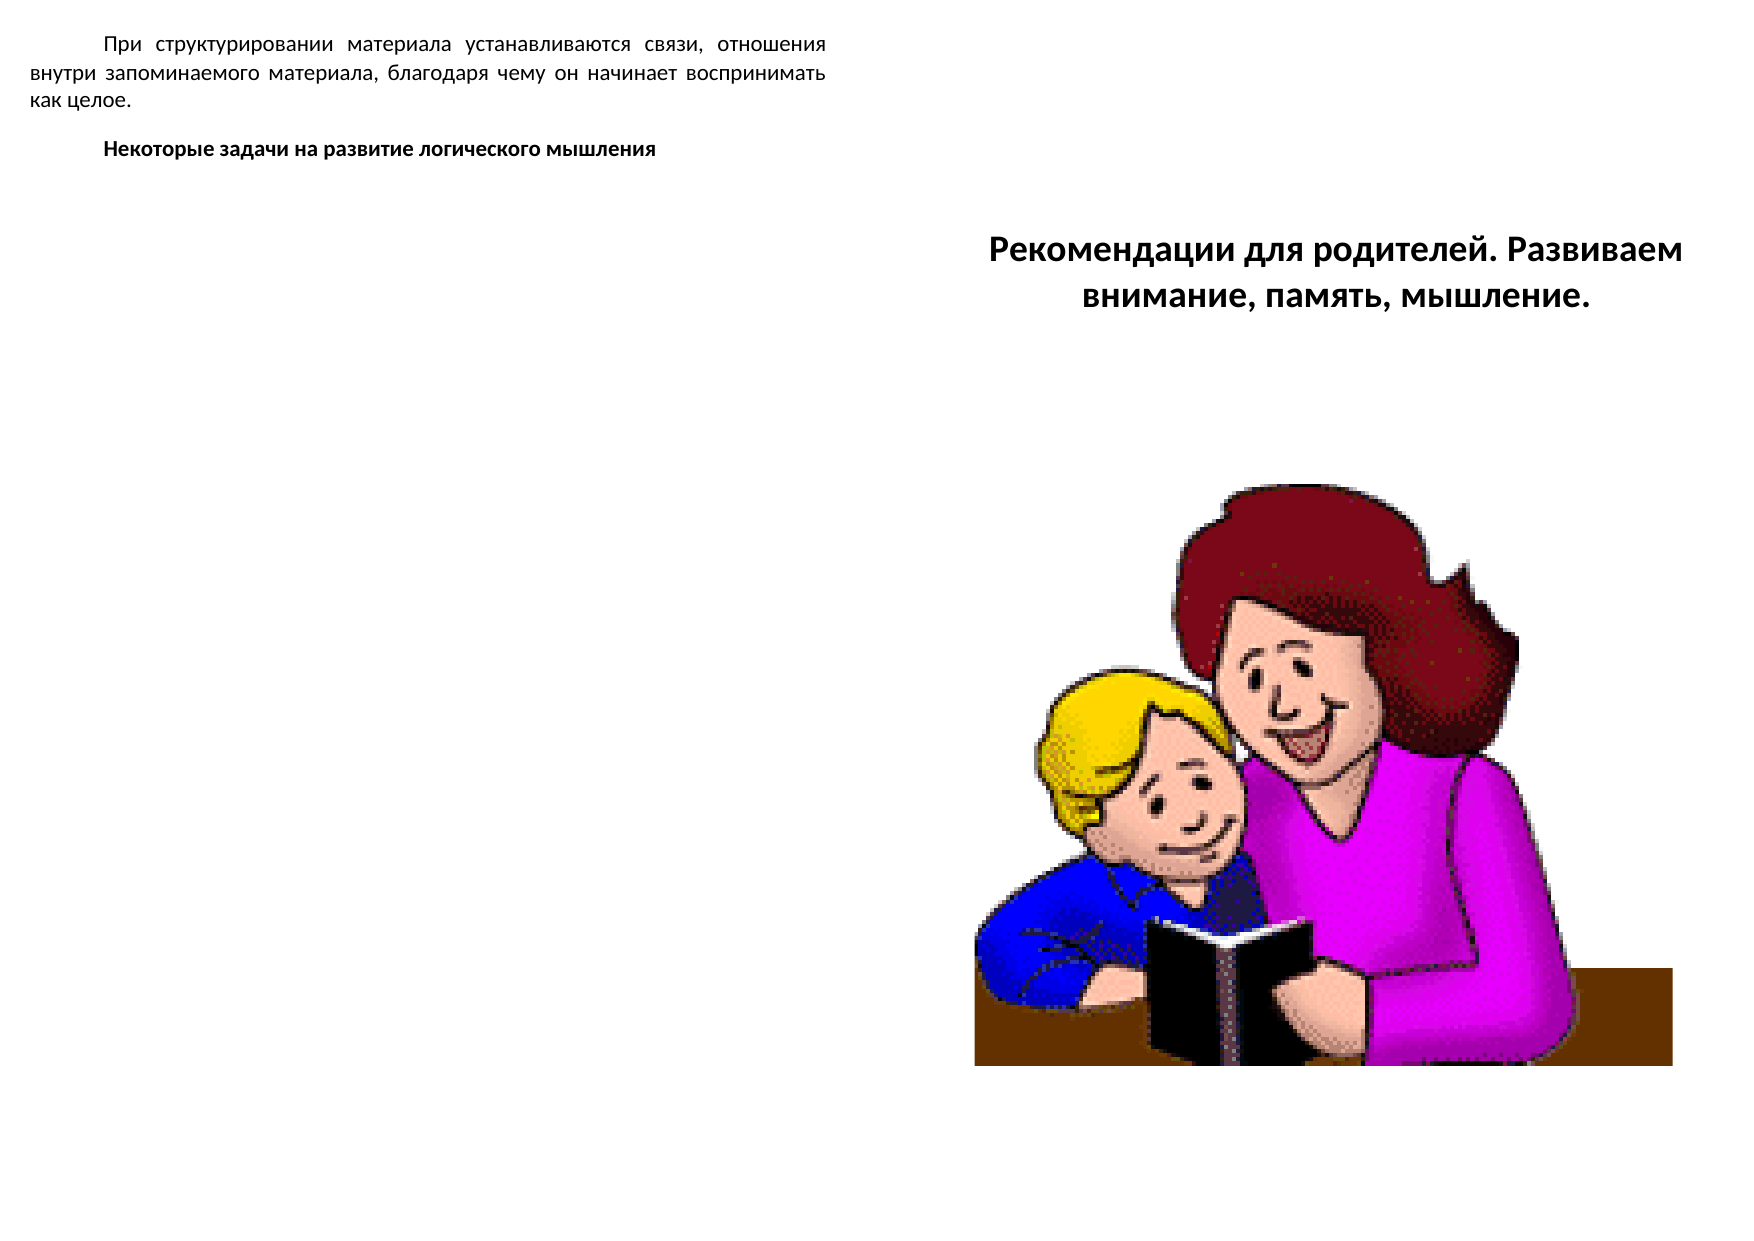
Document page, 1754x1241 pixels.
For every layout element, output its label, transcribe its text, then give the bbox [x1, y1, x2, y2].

text Некоторые задачи на развитие логического мышления [103, 134, 827, 162]
text Рекомендации для родителей. Развиваем внимание, память, мышление. [974, 225, 1698, 317]
picture [974, 484, 1673, 1066]
text При структурировании материала устанавливаются связи, отношения внутри запоминаемого материала, благодаря чему он начинает воспринимать как целое. [29, 29, 827, 114]
